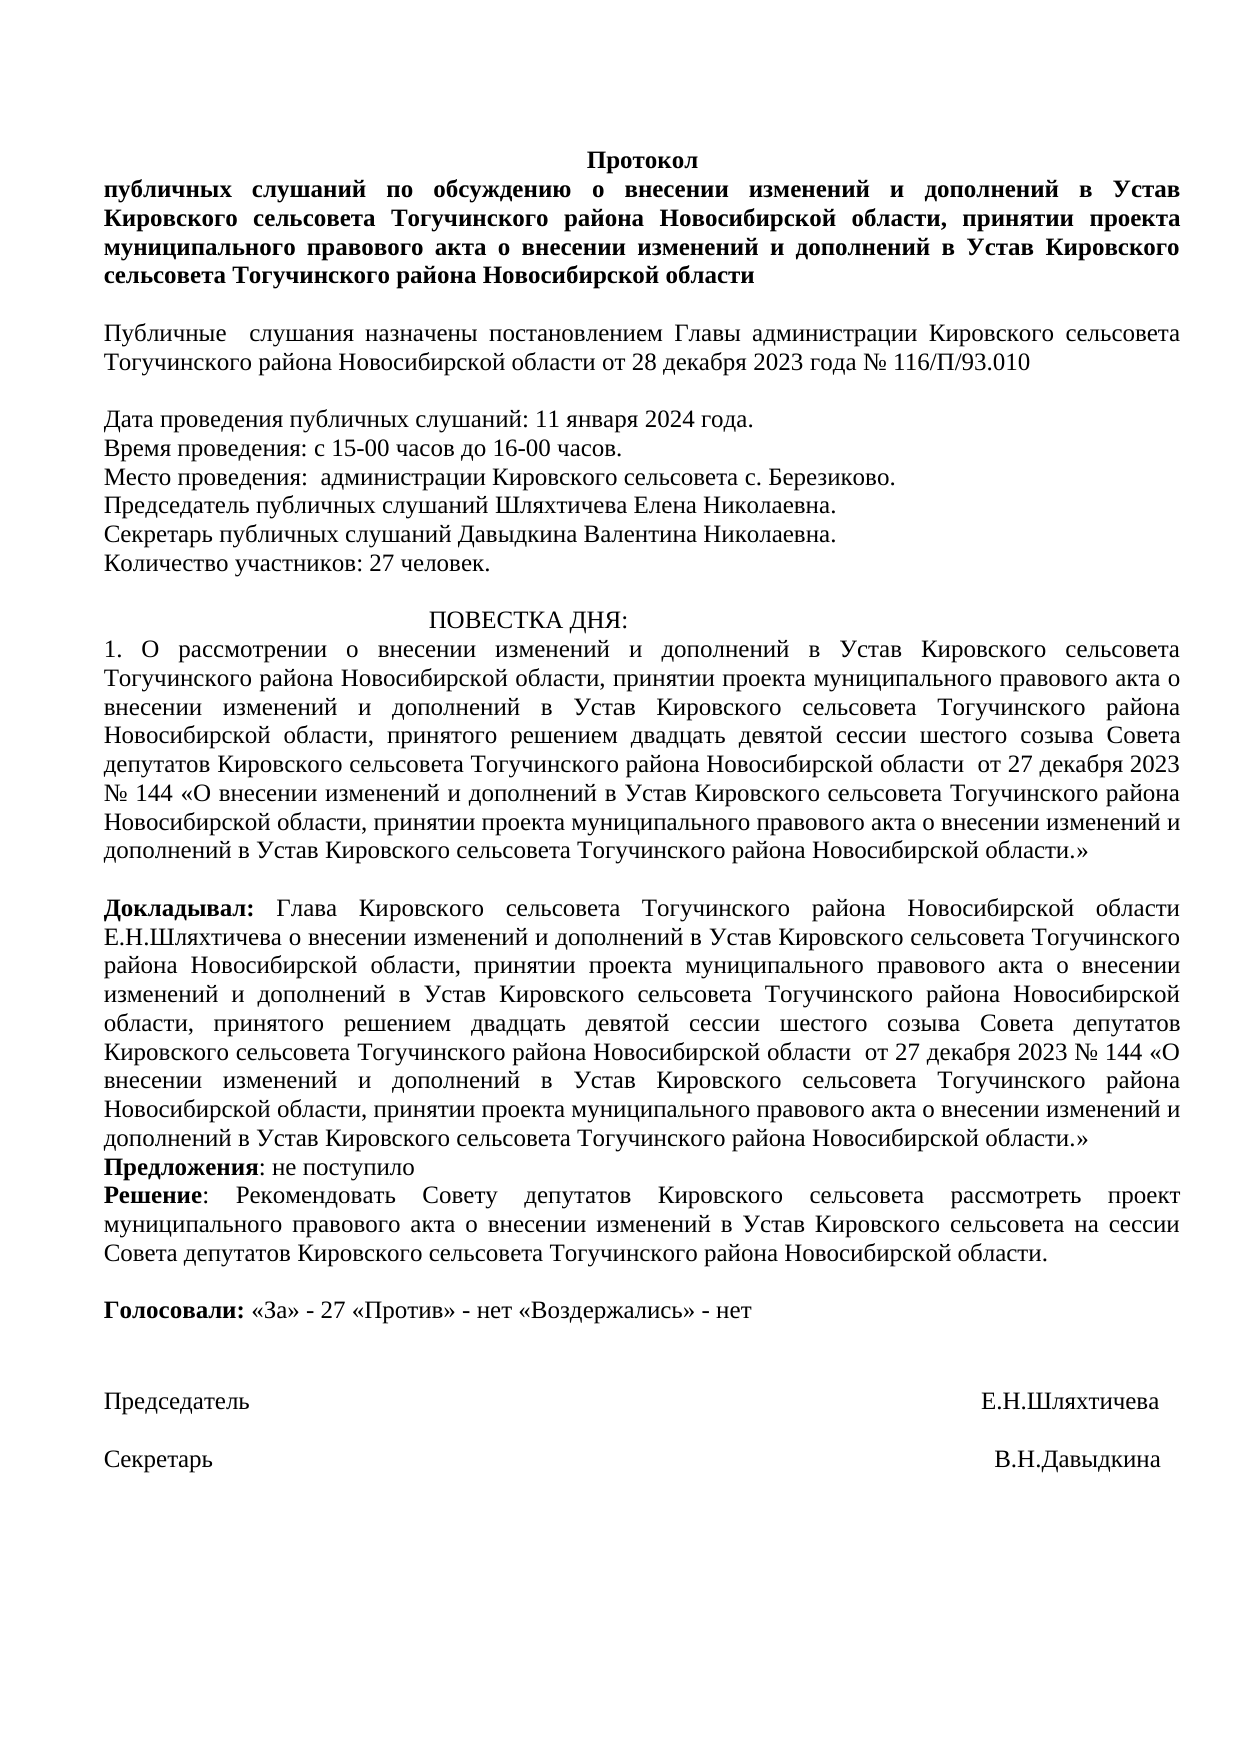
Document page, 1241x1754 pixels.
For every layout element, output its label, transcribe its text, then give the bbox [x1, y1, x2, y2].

text Протокол [103, 145, 1181, 174]
text Количество участников: 27 человек. [103, 548, 1181, 577]
text Докладывал: Глава Кировского сельсовета Тогучинского района Новосибирской области Е.Н.Шляхтичева о внесении изменений и дополнений в Устав Кировского сельсовета Тогучинского района Новосибирской области, принятии проекта муниципального правового акта о внесении изменений и дополнений в Устав Кировского сельсовета Тогучинского района Новосибирской области, принятого решением двадцать девятой сессии шестого созыва Совета депутатов Кировского сельсовета Тогучинского района Новосибирской области от 27 декабря 2023 № 144 «О внесении изменений и дополнений в Устав Кировского сельсовета Тогучинского района Новосибирской области, принятии проекта муниципального правового акта о внесении изменений и дополнений в Устав Кировского сельсовета Тогучинского района Новосибирской области.» [103, 893, 1181, 1152]
text Время проведения: с 15-00 часов до 16-00 часов. [103, 433, 1181, 462]
text Место проведения: администрации Кировского сельсовета с. Березиково. [103, 462, 1181, 490]
text Председатель Е.Н.Шляхтичева [103, 1386, 1181, 1415]
text Решение: Рекомендовать Совету депутатов Кировского сельсовета рассмотреть проект муниципального правового акта о внесении изменений в Устав Кировского сельсовета на сессии Совета депутатов Кировского сельсовета Тогучинского района Новосибирской области. [103, 1180, 1181, 1267]
text Предложения: не поступило [103, 1152, 1181, 1180]
text Голосовали: «За» - 27 «Против» - нет «Воздержались» - нет [103, 1295, 1181, 1324]
text Секретарь публичных слушаний Давыдкина Валентина Николаевна. [103, 519, 1181, 548]
text 1. О рассмотрении о внесении изменений и дополнений в Устав Кировского сельсовета Тогучинского района Новосибирской области, принятии проекта муниципального правового акта о внесении изменений и дополнений в Устав Кировского сельсовета Тогучинского района Новосибирской области, принятого решением двадцать девятой сессии шестого созыва Совета депутатов Кировского сельсовета Тогучинского района Новосибирской области от 27 декабря 2023 № 144 «О внесении изменений и дополнений в Устав Кировского сельсовета Тогучинского района Новосибирской области, принятии проекта муниципального правового акта о внесении изменений и дополнений в Устав Кировского сельсовета Тогучинского района Новосибирской области.» [103, 634, 1181, 864]
text публичных слушаний по обсуждению о внесении изменений и дополнений в Устав Кировского сельсовета Тогучинского района Новосибирской области, принятии проекта муниципального правового акта о внесении изменений и дополнений в Устав Кировского сельсовета Тогучинского района Новосибирской области [103, 174, 1181, 289]
text Публичные слушания назначены постановлением Главы администрации Кировского сельсовета Тогучинского района Новосибирской области от 28 декабря 2023 года № 116/П/93.010 [103, 318, 1181, 375]
text Дата проведения публичных слушаний: 11 января 2024 года. [103, 404, 1181, 433]
text Секретарь В.Н.Давыдкина [103, 1444, 1181, 1473]
text Председатель публичных слушаний Шляхтичева Елена Николаевна. [103, 490, 1181, 519]
text ПОВЕСТКА ДНЯ: [103, 605, 1181, 634]
